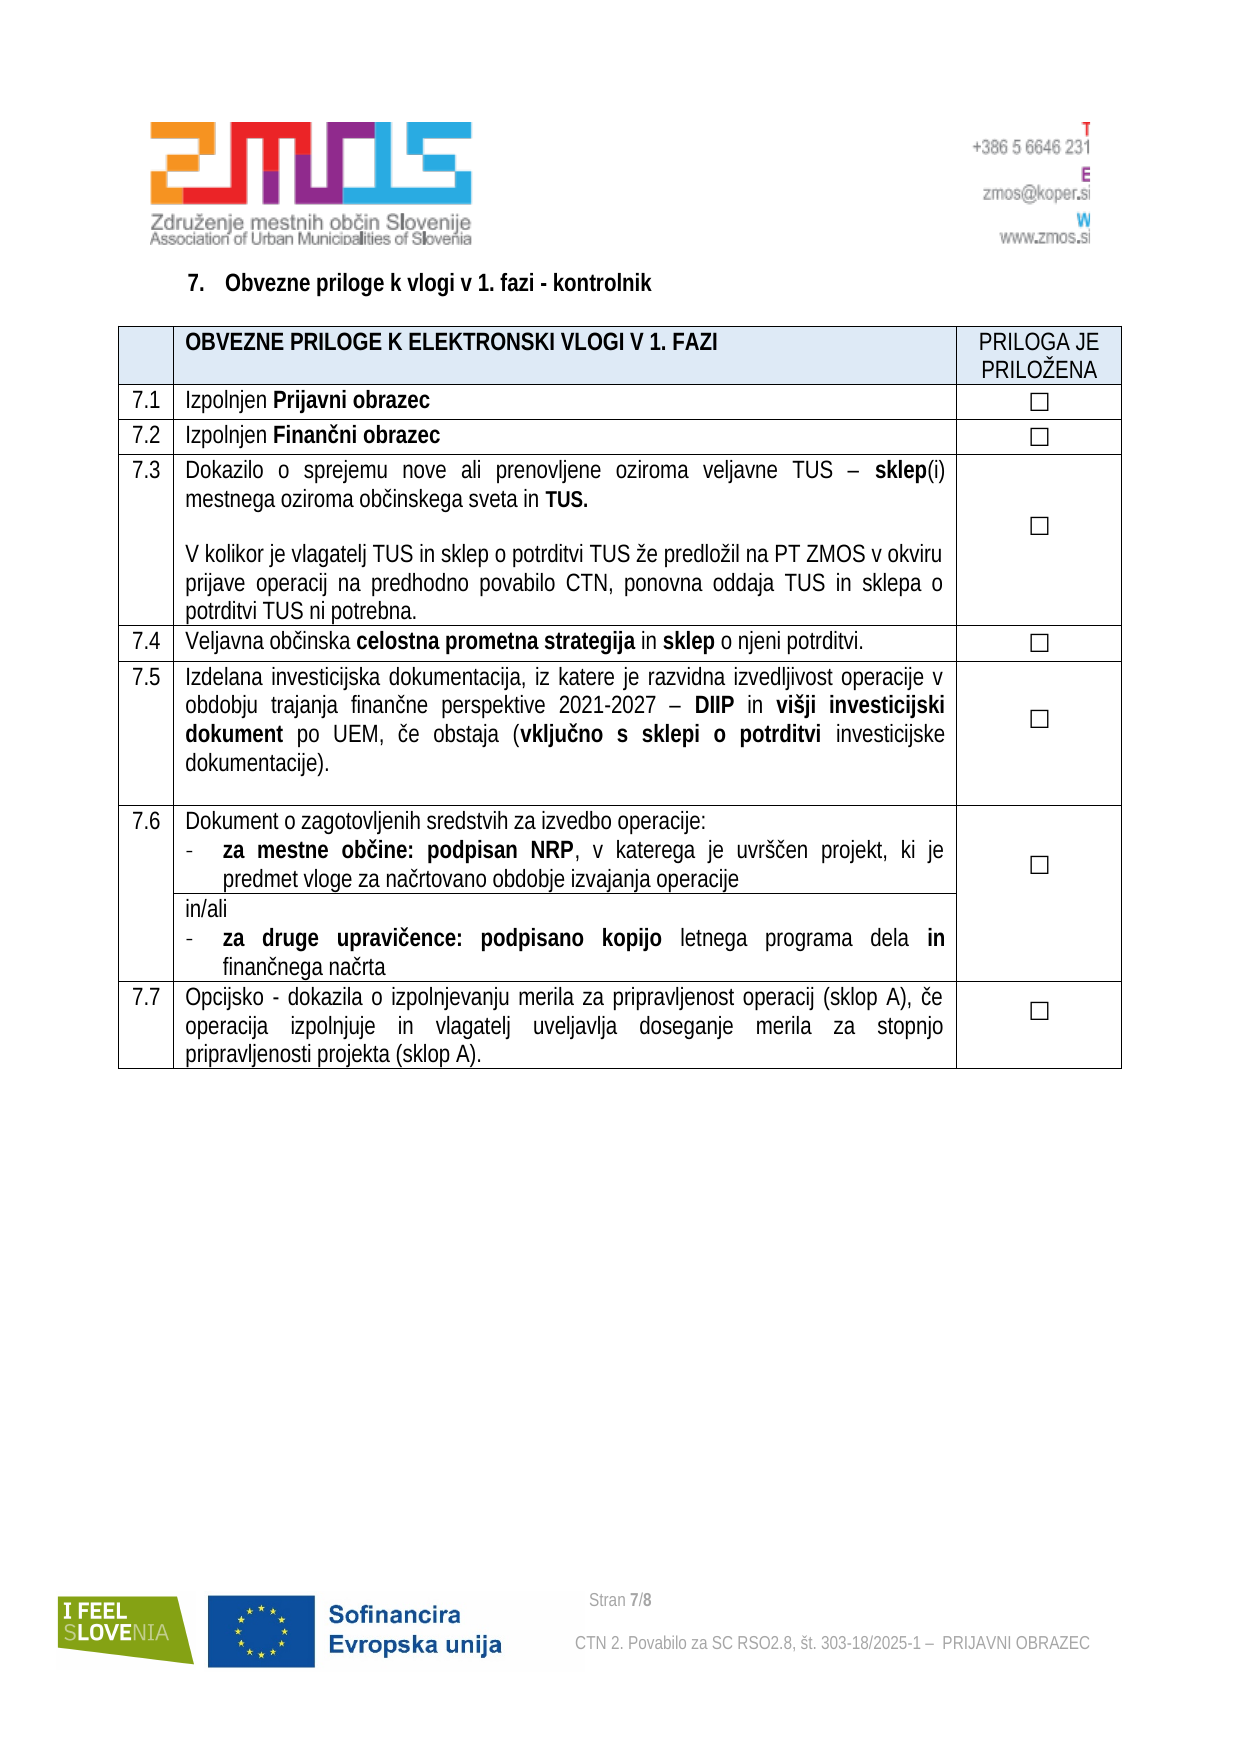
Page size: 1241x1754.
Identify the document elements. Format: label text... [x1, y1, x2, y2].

table_cell 7.6 [119, 806, 173, 981]
table_cell Izpolnjen Finančni obrazec [174, 420, 956, 454]
picture [203, 1591, 586, 1672]
table_cell [957, 420, 1121, 454]
table_cell [957, 455, 1121, 625]
list Obvezne priloge k vlogi v 1. fazi - kontrolnik [187, 268, 1090, 297]
table_cell 7.2 [119, 420, 173, 454]
table_cell [957, 626, 1121, 661]
table_cell [957, 982, 1121, 1068]
table_header OBVEZNE PRILOGE K ELEKTRONSKI VLOGI V 1. FAZI [174, 327, 956, 384]
picture [55, 1591, 197, 1670]
table_cell 7.1 [119, 385, 173, 419]
table_cell in/ali za druge upravičence: podpisano kopijo letnega programa dela in finančnega načrta [174, 894, 956, 981]
table_cell Izpolnjen Prijavni obrazec [174, 385, 956, 419]
table_cell [957, 385, 1121, 419]
table_cell 7.4 [119, 626, 173, 661]
table_cell [957, 806, 1121, 981]
table_cell Opcijsko - dokazila o izpolnjevanju merila za pripravljenost operacij (sklop A), če operacija izpolnjuje in vlagatelj uveljavlja doseganje merila za stopnjo pripravljenosti projekta (sklop A). [174, 982, 956, 1068]
table_cell 7.7 [119, 982, 173, 1068]
table_cell 7.3 [119, 455, 173, 625]
table_cell Izdelana investicijska dokumentacija, iz katere je razvidna izvedljivost operacije v obdobju trajanja finančne perspektive 2021-2027 – DIIP in višji investicijski dokument po UEM, če obstaja (vključno s sklepi o potrditvi investicijske dokumentacije). [174, 662, 956, 805]
table_header [119, 327, 173, 384]
table_cell [957, 662, 1121, 805]
table_cell 7.5 [119, 662, 173, 805]
table_cell Dokument o zagotovljenih sredstvih za izvedbo operacije: za mestne občine: podpisan NRP, v katerega je uvrščen projekt, ki je predmet vloge za načrtovano obdobje izvajanja operacije [174, 806, 956, 893]
table_cell Veljavna občinska celostna prometna strategija in sklep o njeni potrditvi. [174, 626, 956, 661]
table_header PRILOGA JE PRILOŽENA [957, 327, 1121, 384]
table_cell Dokazilo o sprejemu nove ali prenovljene oziroma veljavne TUS – sklep(i) mestnega oziroma občinskega sveta in TUS. V kolikor je vlagatelj TUS in sklep o potrditvi TUS že predložil na PT ZMOS v okviru prijave operacij na predhodno povabilo CTN, ponovna oddaja TUS in sklepa o potrditvi TUS ni potrebna. [174, 455, 956, 625]
